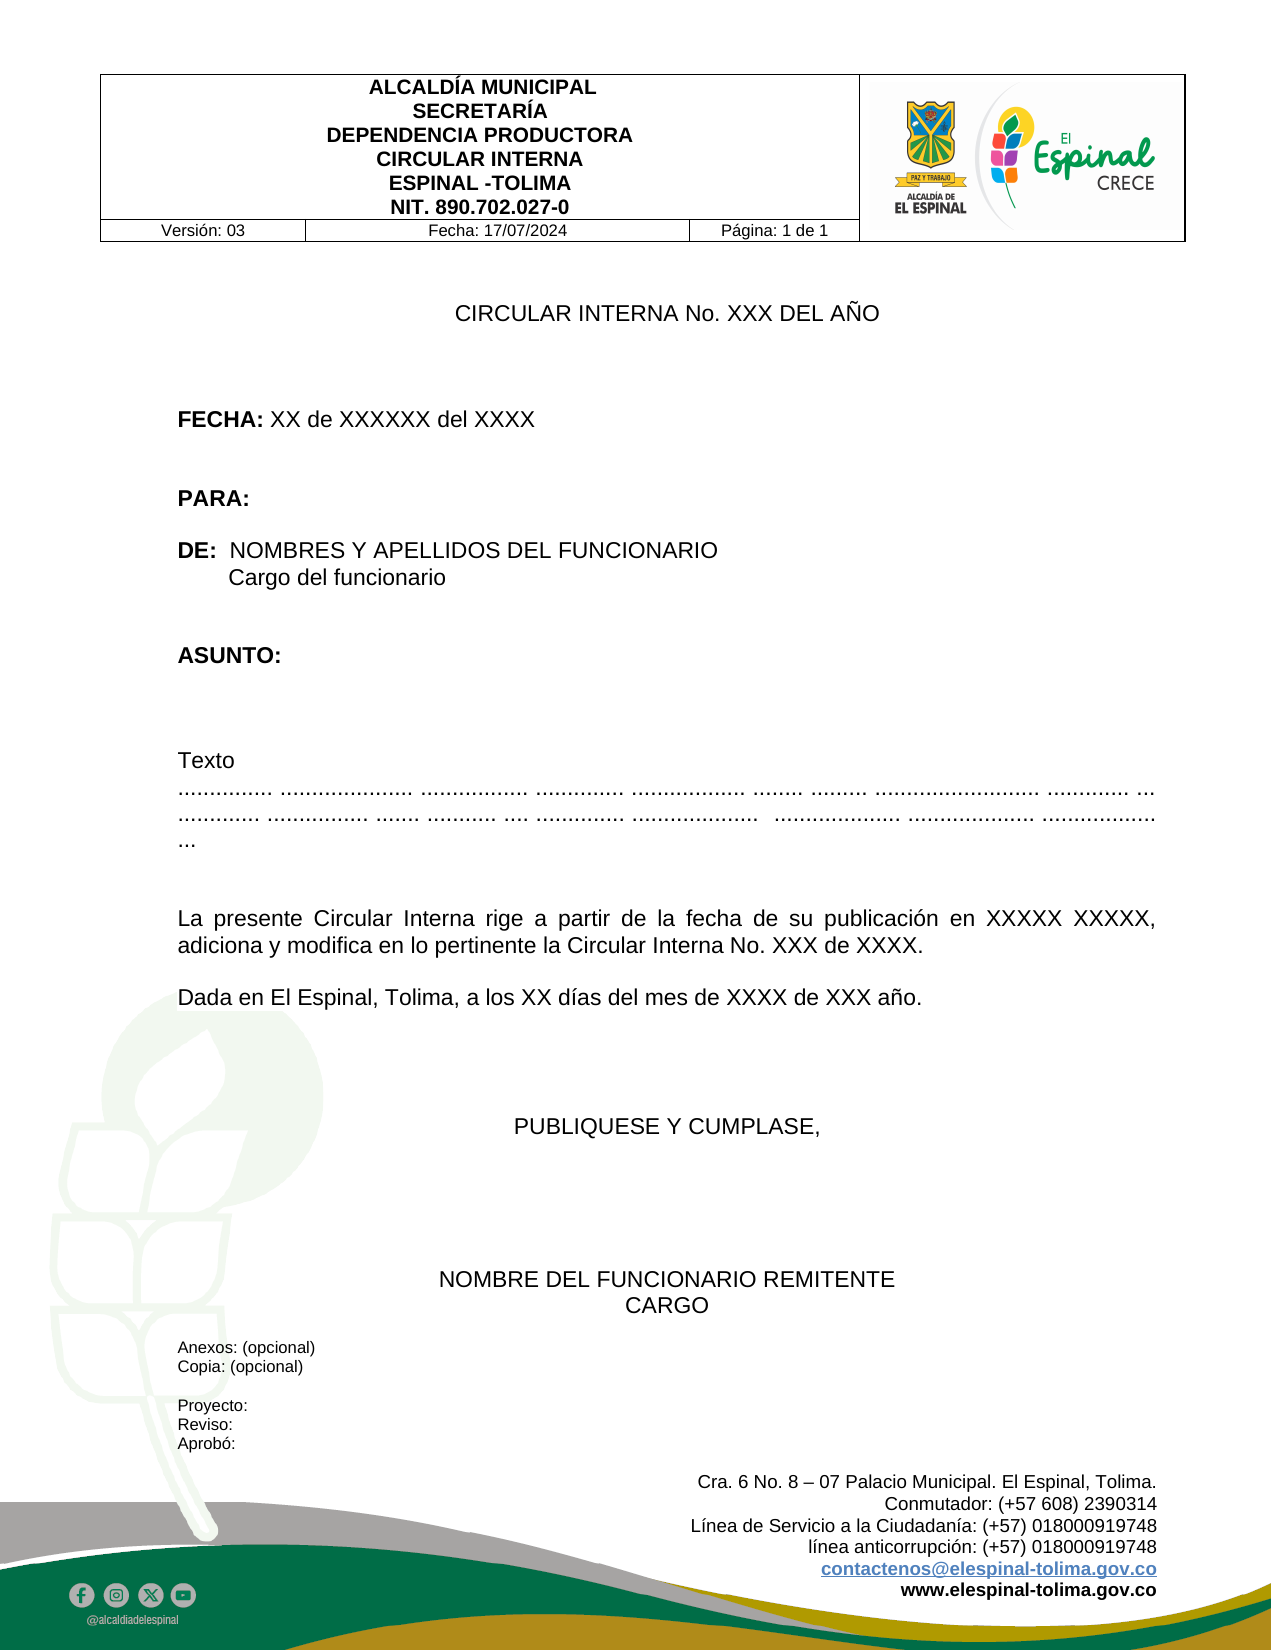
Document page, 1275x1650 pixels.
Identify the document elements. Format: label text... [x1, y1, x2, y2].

picture [0, 971, 1271, 1650]
text Aprobó: [177, 1434, 1157, 1453]
text Proyecto: [177, 1395, 1157, 1414]
picture [1117, 1502, 1123, 1509]
picture [1053, 1502, 1059, 1509]
text Anexos: (opcional) [177, 1338, 1157, 1357]
text Dada en El Espinal, Tolima, a los XX días del mes de XXXX de XXX año. [177, 984, 1157, 1011]
text FECHA: XX de XXXXXX del XXXX [177, 406, 1157, 432]
text CARGO [177, 1292, 1157, 1319]
text La presente Circular Interna rige a partir de la fecha de su publicación en XXXXX XXXXX, adiciona y modifica en lo pertinente la Circular Interna No. XXX de XXXX. [177, 905, 1157, 958]
text PUBLIQUESE Y CUMPLASE, [177, 1113, 1157, 1139]
text Cargo del funcionario [177, 564, 1157, 590]
text DE: NOMBRES Y APELLIDOS DEL FUNCIONARIO [177, 537, 1157, 564]
text NOMBRE DEL FUNCIONARIO REMITENTE [177, 1266, 1157, 1292]
text Texto ............... ..................... ................. .............. .................. ........ ......... .......................... ............. ................ ................ ....... ........... .... .............. .................... .................... .................... ..................... [177, 747, 1157, 853]
text Copia: (opcional) [177, 1357, 1157, 1376]
text ASUNTO: [177, 642, 1157, 668]
text Reviso: [177, 1414, 1157, 1434]
text CIRCULAR INTERNA No. XXX DEL AÑO [177, 300, 1157, 326]
picture [869, 82, 1183, 230]
text PARA: [177, 484, 1157, 511]
